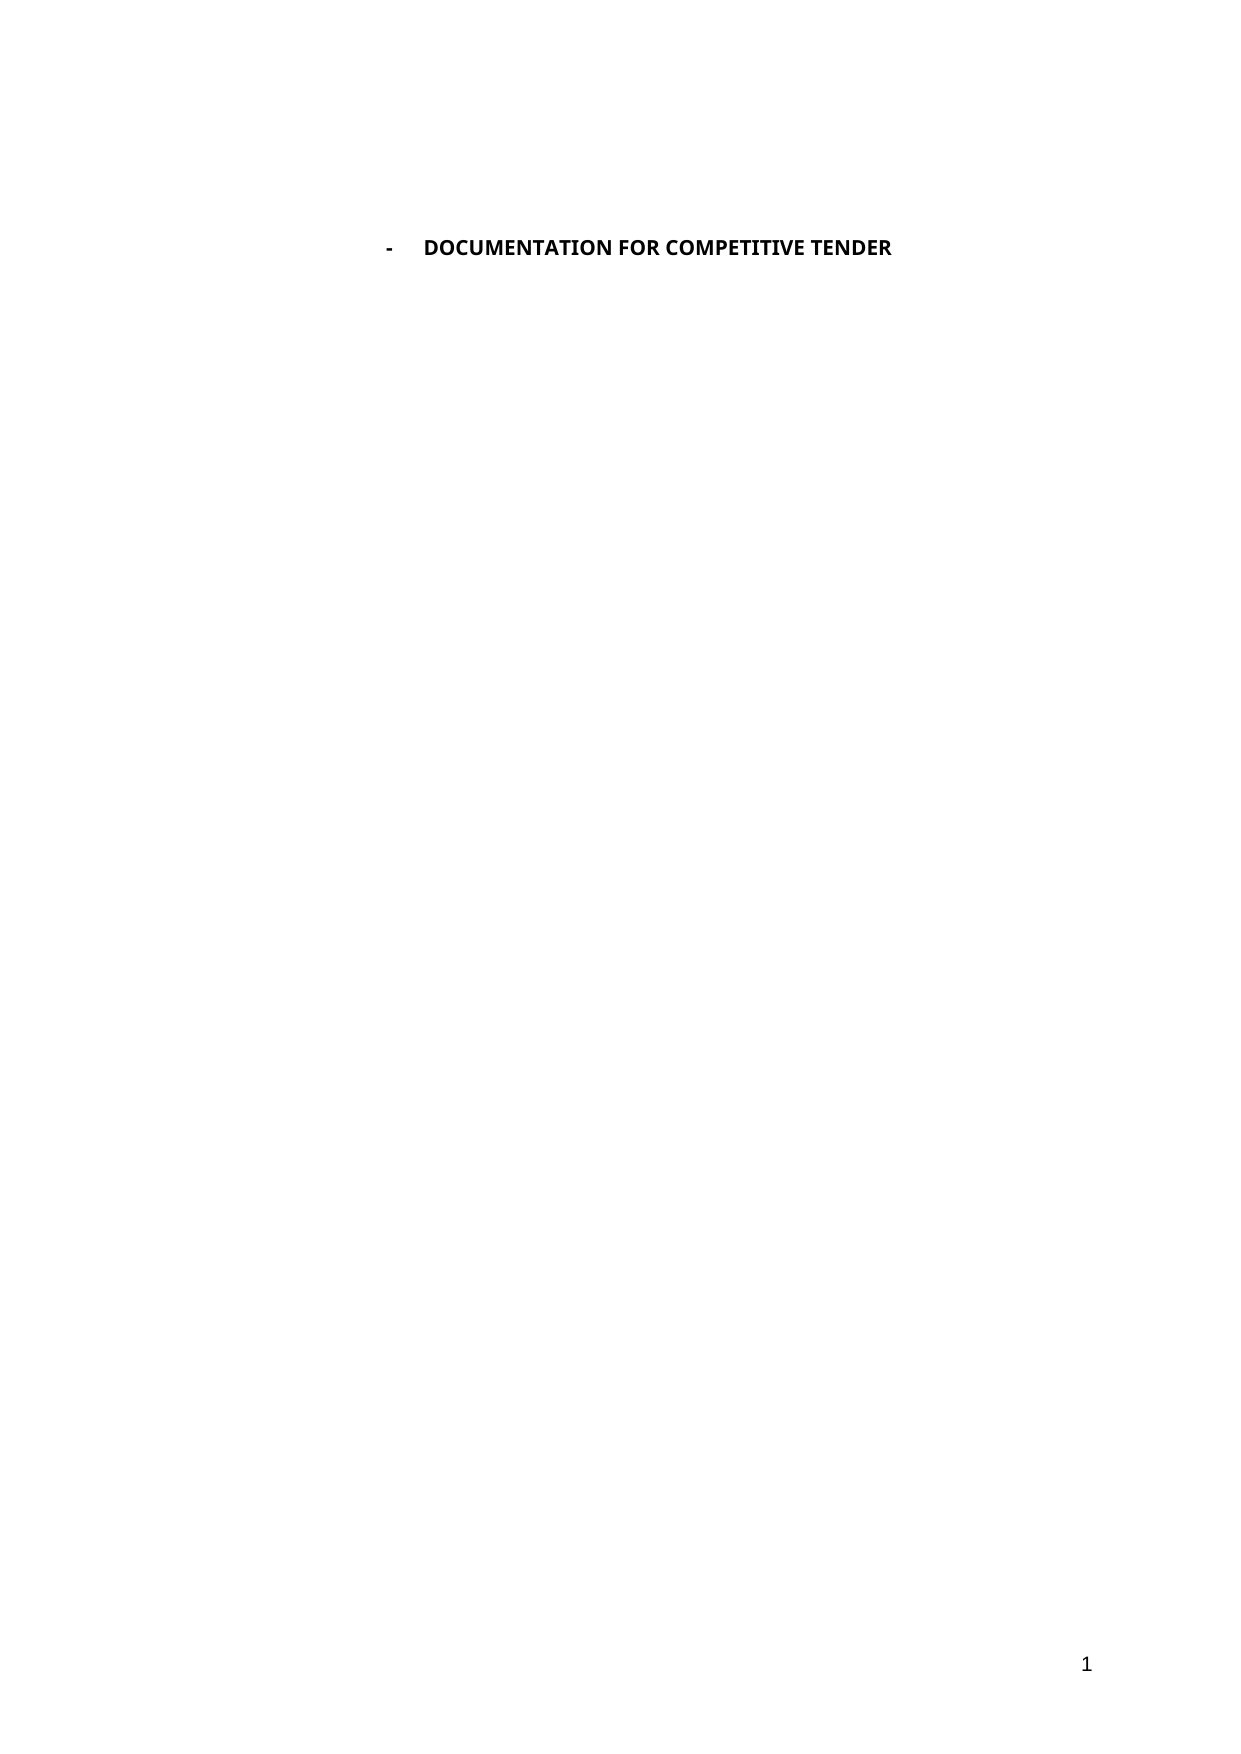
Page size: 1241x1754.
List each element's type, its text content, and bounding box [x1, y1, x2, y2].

list DOCUMENTATION FOR COMPETITIVE TENDER [185, 233, 1092, 261]
